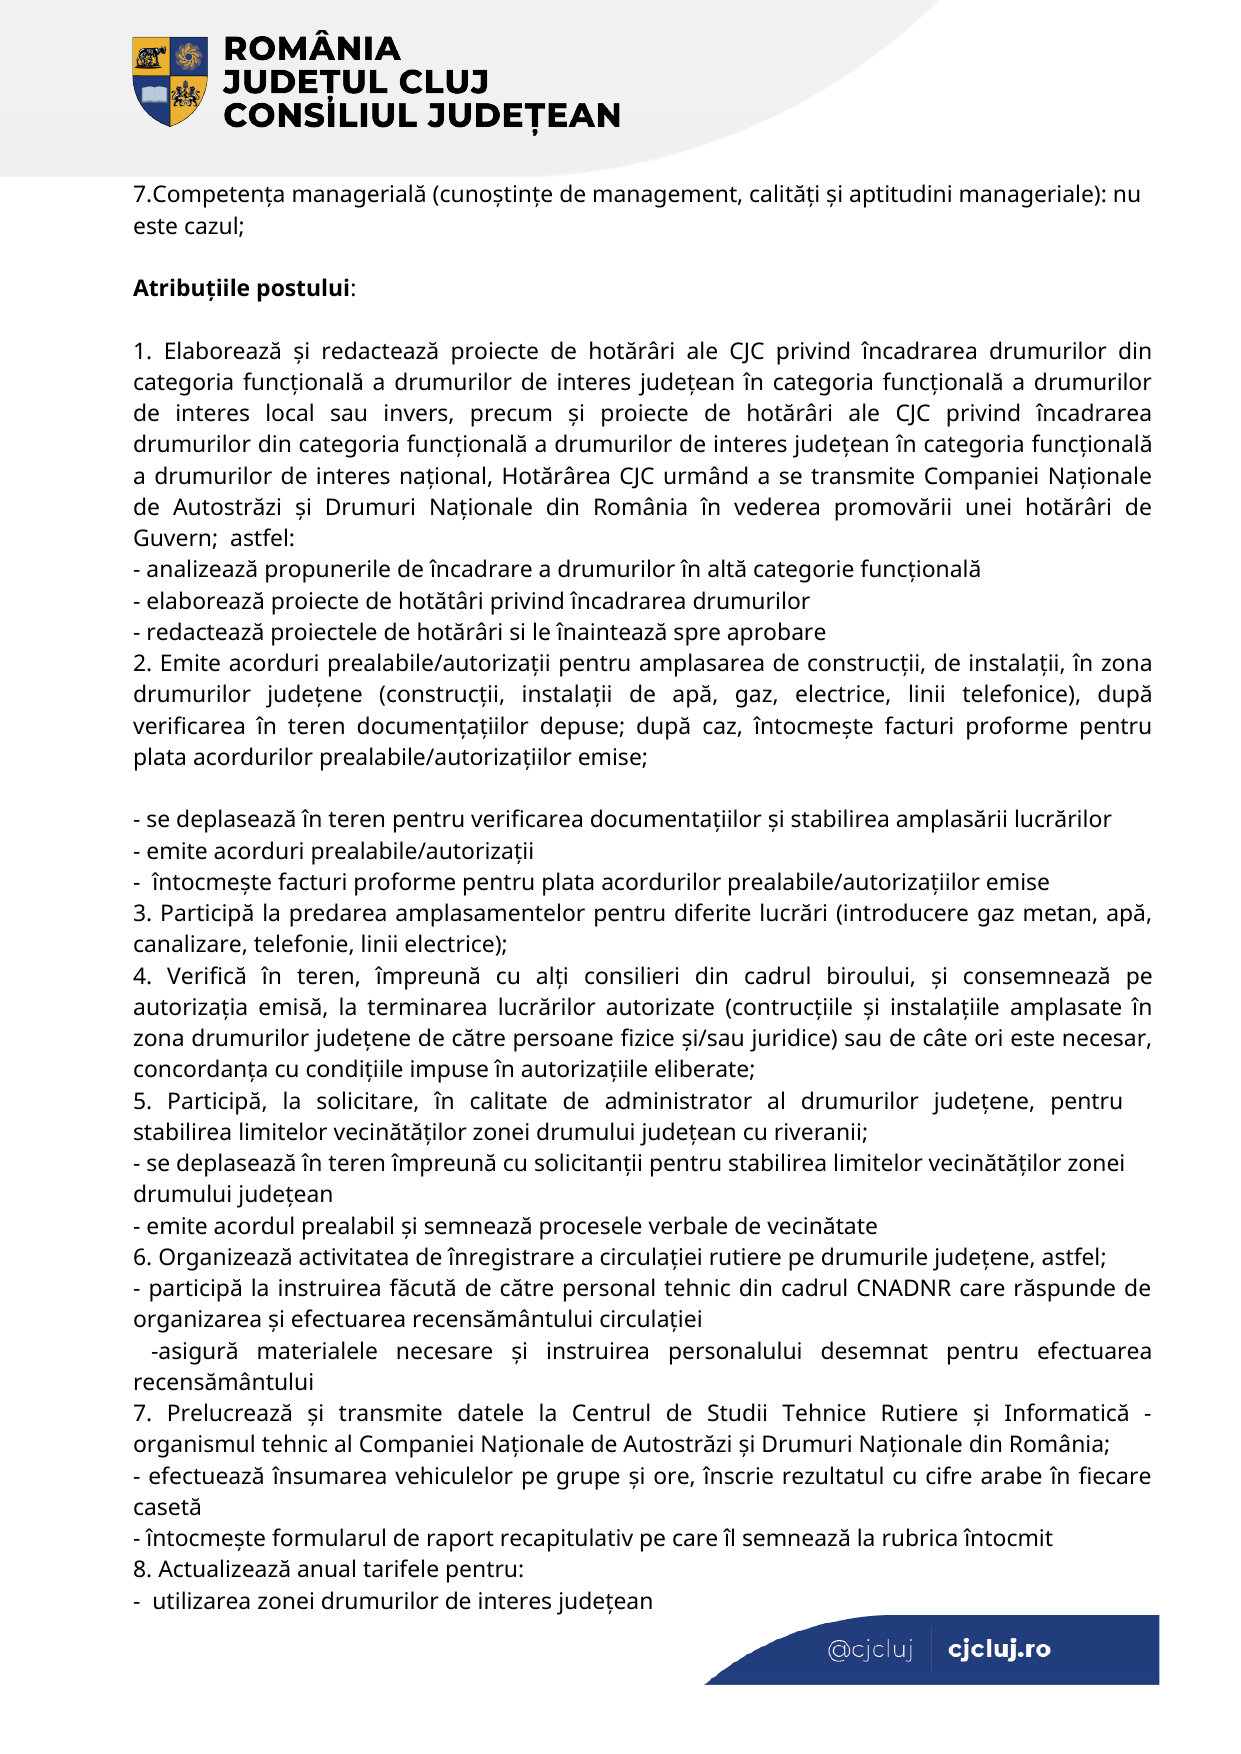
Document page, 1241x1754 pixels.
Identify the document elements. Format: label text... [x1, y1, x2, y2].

text - efectuează însumarea vehiculelor pe grupe şi ore, înscrie rezultatul cu cifre arabe în fiecare casetă [133, 1459, 1153, 1522]
text 5. Participă, la solicitare, în calitate de administrator al drumurilor judeţene, pentru stabilirea limitelor vecinătăţilor zonei drumului judeţean cu riveranii; [133, 1084, 1124, 1147]
picture [132, 30, 620, 136]
text -asigură materialele necesare şi instruirea personalului desemnat pentru efectuarea recensământului [133, 1334, 1153, 1397]
text 1. Elaborează şi redactează proiecte de hotărâri ale CJC privind încadrarea drumurilor din categoria funcţională a drumurilor de interes judeţean în categoria funcţională a drumurilor de interes local sau invers, precum şi proiecte de hotărâri ale CJC privind încadrarea drumurilor din categoria funcţională a drumurilor de interes judeţean în categoria funcţională a drumurilor de interes naţional, Hotărârea CJC urmând a se transmite Companiei Naţionale de Autostrăzi şi Drumuri Naţionale din România în vederea promovării unei hotărâri de Guvern; astfel: [133, 334, 1153, 553]
text - participă la instruirea făcută de către personal tehnic din cadrul CNADNR care răspunde de organizarea şi efectuarea recensământului circulaţiei [133, 1272, 1153, 1334]
text - analizează propunerile de încadrare a drumurilor în altă categorie funcţională [133, 553, 1153, 584]
text - emite acordul prealabil şi semnează procesele verbale de vecinătate [133, 1209, 1153, 1241]
text - elaborează proiecte de hotătâri privind încadrarea drumurilor [133, 584, 1153, 616]
text 2. Emite acorduri prealabile/autorizaţii pentru amplasarea de construcţii, de instalaţii, în zona drumurilor judeţene (construcţii, instalaţii de apă, gaz, electrice, linii telefonice), după verificarea în teren documenţaţiilor depuse; după caz, întocmeşte facturi proforme pentru plata acordurilor prealabile/autorizaţiilor emise; [133, 647, 1153, 772]
text - se deplasează în teren împreună cu solicitanţii pentru stabilirea limitelor vecinătăţilor zonei drumului judeţean [133, 1147, 1153, 1209]
text 4. Verifică în teren, împreună cu alţi consilieri din cadrul biroului, şi consemnează pe autorizaţia emisă, la terminarea lucrărilor autorizate (contrucţiile şi instalaţiile amplasate în zona drumurilor judeţene de către persoane fizice şi/sau juridice) sau de câte ori este necesar, concordanţa cu condiţiile impuse în autorizaţiile eliberate; [133, 959, 1153, 1084]
text - se deplasează în teren pentru verificarea documentaţiilor şi stabilirea amplasării lucrărilor [133, 803, 1153, 834]
text 8. Actualizează anual tarifele pentru: [133, 1553, 1153, 1584]
text 3. Participă la predarea amplasamentelor pentru diferite lucrări (introducere gaz metan, apă, canalizare, telefonie, linii electrice); [133, 897, 1153, 959]
text - emite acorduri prealabile/autorizaţii [133, 834, 1153, 866]
text - întocmeşte facturi proforme pentru plata acordurilor prealabile/autorizaţiilor emise [133, 866, 1153, 897]
text 7.Competenţa managerială (cunoştinţe de management, calităţi şi aptitudini manageriale): nu este cazul; [133, 178, 1153, 241]
text Atribuţiile postului: [133, 272, 1153, 303]
text - utilizarea zonei drumurilor de interes judeţean [133, 1584, 1153, 1616]
text - redactează proiectele de hotărâri si le înaintează spre aprobare [133, 616, 1153, 647]
text 7. Prelucrează şi transmite datele la Centrul de Studii Tehnice Rutiere şi Informatică - organismul tehnic al Companiei Naţionale de Autostrăzi şi Drumuri Naţionale din România; [133, 1397, 1153, 1459]
picture [703, 1615, 1160, 1685]
text - întocmeşte formularul de raport recapitulativ pe care îl semnează la rubrica întocmit [133, 1522, 1153, 1553]
text 6. Organizează activitatea de înregistrare a circulaţiei rutiere pe drumurile judeţene, astfel; [133, 1241, 1153, 1272]
